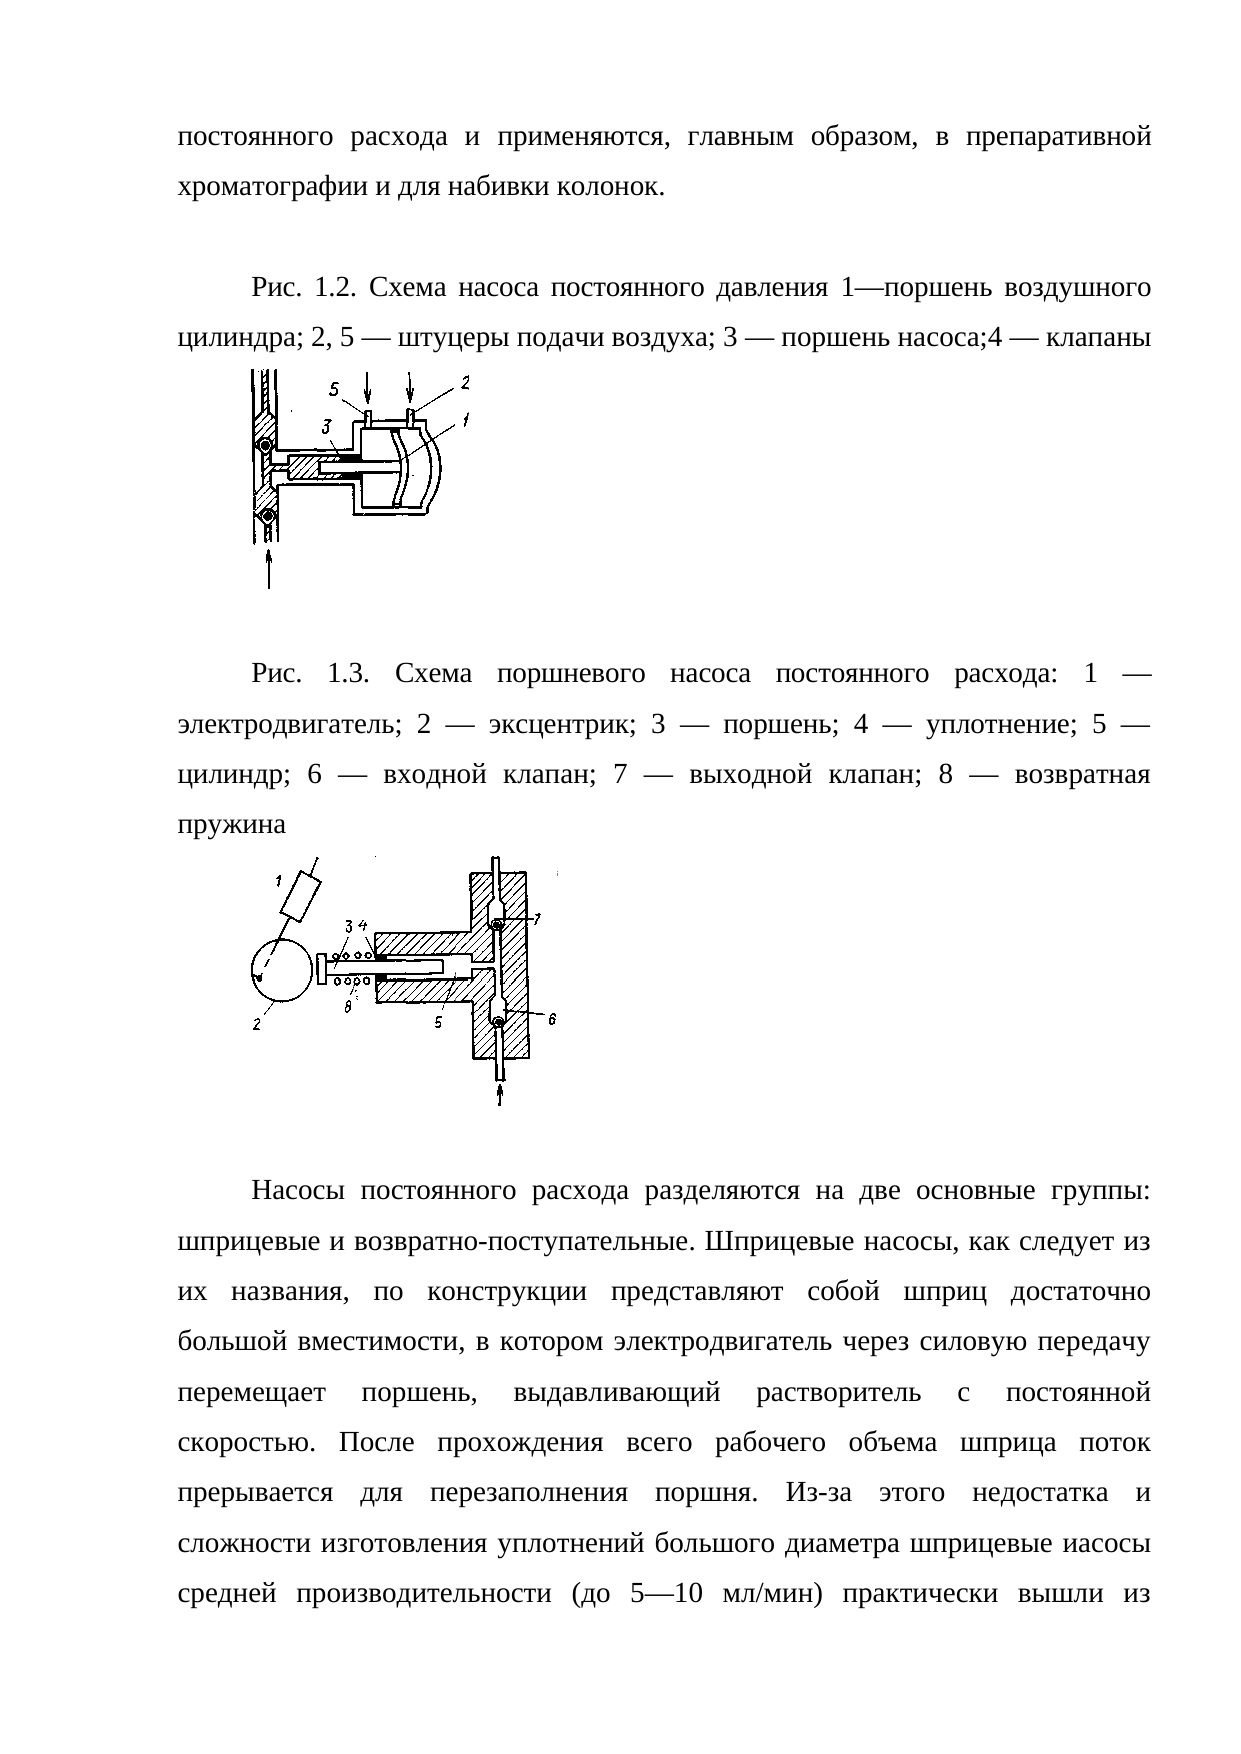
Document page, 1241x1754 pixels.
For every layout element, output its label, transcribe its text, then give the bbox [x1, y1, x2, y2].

text Рис. 1.3. Схема поршневого насоса постоянного расхода: 1 — электродвигатель; 2 — эксцентрик; 3 — поршень; 4 — уплотнение; 5 — цилиндр; 6 — входной клапан; 7 — выходной клапан; 8 — возвратная пружина [177, 656, 1152, 840]
text Рис. 1.2. Схема насоса постоянного давления 1—поршень воздушного цилиндра; 2, 5 — штуцеры подачи воздуха; 3 — поршень насоса;4 — клапаны [177, 269, 1152, 353]
picture [251, 856, 558, 1106]
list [177, 118, 1152, 202]
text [177, 1172, 1152, 1608]
picture [251, 369, 469, 589]
